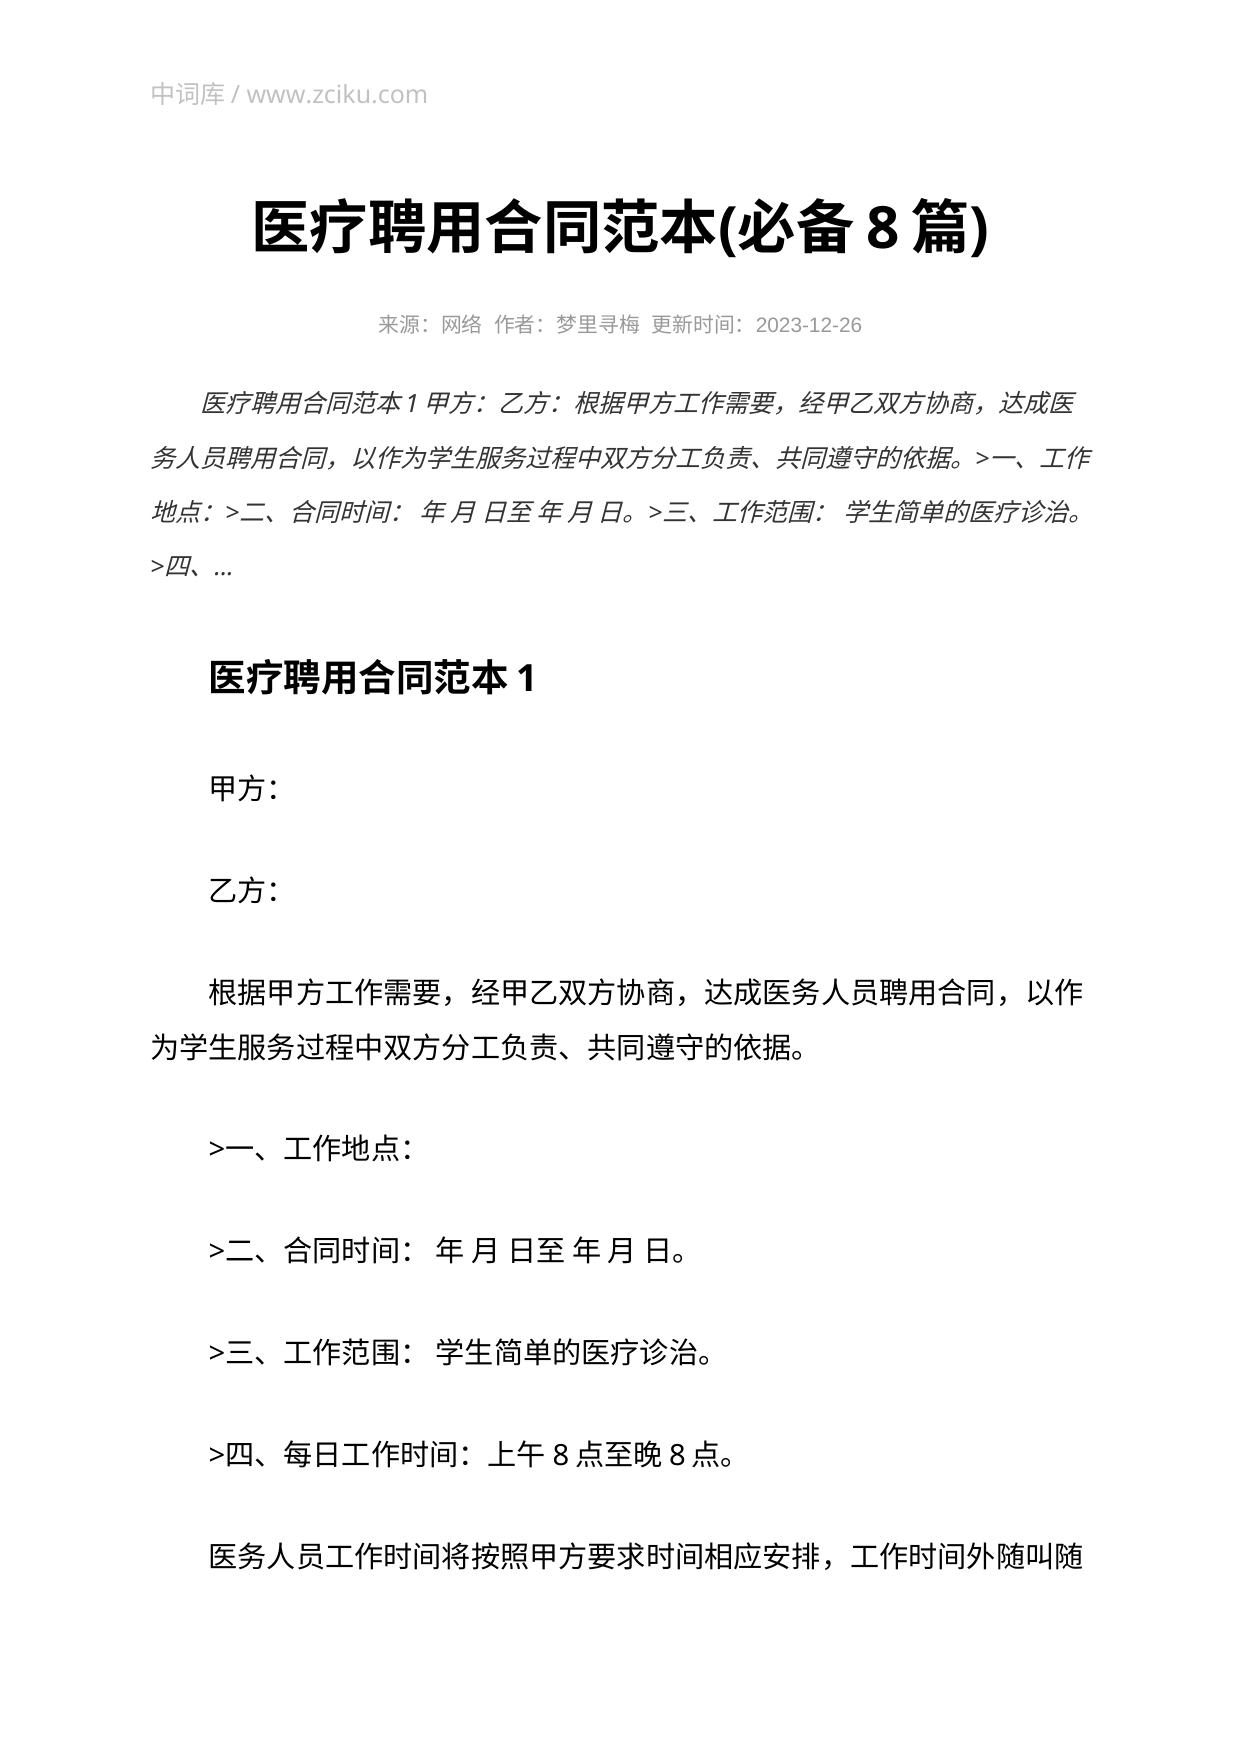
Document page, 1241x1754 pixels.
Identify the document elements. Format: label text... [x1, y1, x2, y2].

text 来源：网络 作者：梦里寻梅 更新时间：2023-12-26 [150, 313, 1090, 337]
text 医疗聘用合同范本1 [150, 648, 1090, 703]
text >四、每日工作时间：上午 8点至晚 8点。 [150, 1432, 1090, 1474]
text 根据甲方工作需要，经甲乙双方协商，达成医务人员聘用合同，以作为学生服务过程中双方分工负责、共同遵守的依据。 [150, 969, 1090, 1066]
subtitle 医疗聘用合同范本(必备8篇) [150, 181, 1090, 266]
text 医疗聘用合同范本1甲方：乙方：根据甲方工作需要，经甲乙双方协商，达成医务人员聘用合同，以作为学生服务过程中双方分工负责、共同遵守的依据。>一、工作地点：>二、合同时间： 年 月 日至 年 月 日。>三、工作范围： 学生简单的医疗诊治。>四、... [150, 384, 1090, 583]
text >一、工作地点： [150, 1126, 1090, 1168]
text 乙方： [150, 867, 1090, 910]
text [150, 1534, 1090, 1576]
text >三、工作范围： 学生简单的医疗诊治。 [150, 1330, 1090, 1372]
text 甲方： [150, 766, 1090, 808]
text >二、合同时间： 年 月 日至 年 月 日。 [150, 1228, 1090, 1270]
